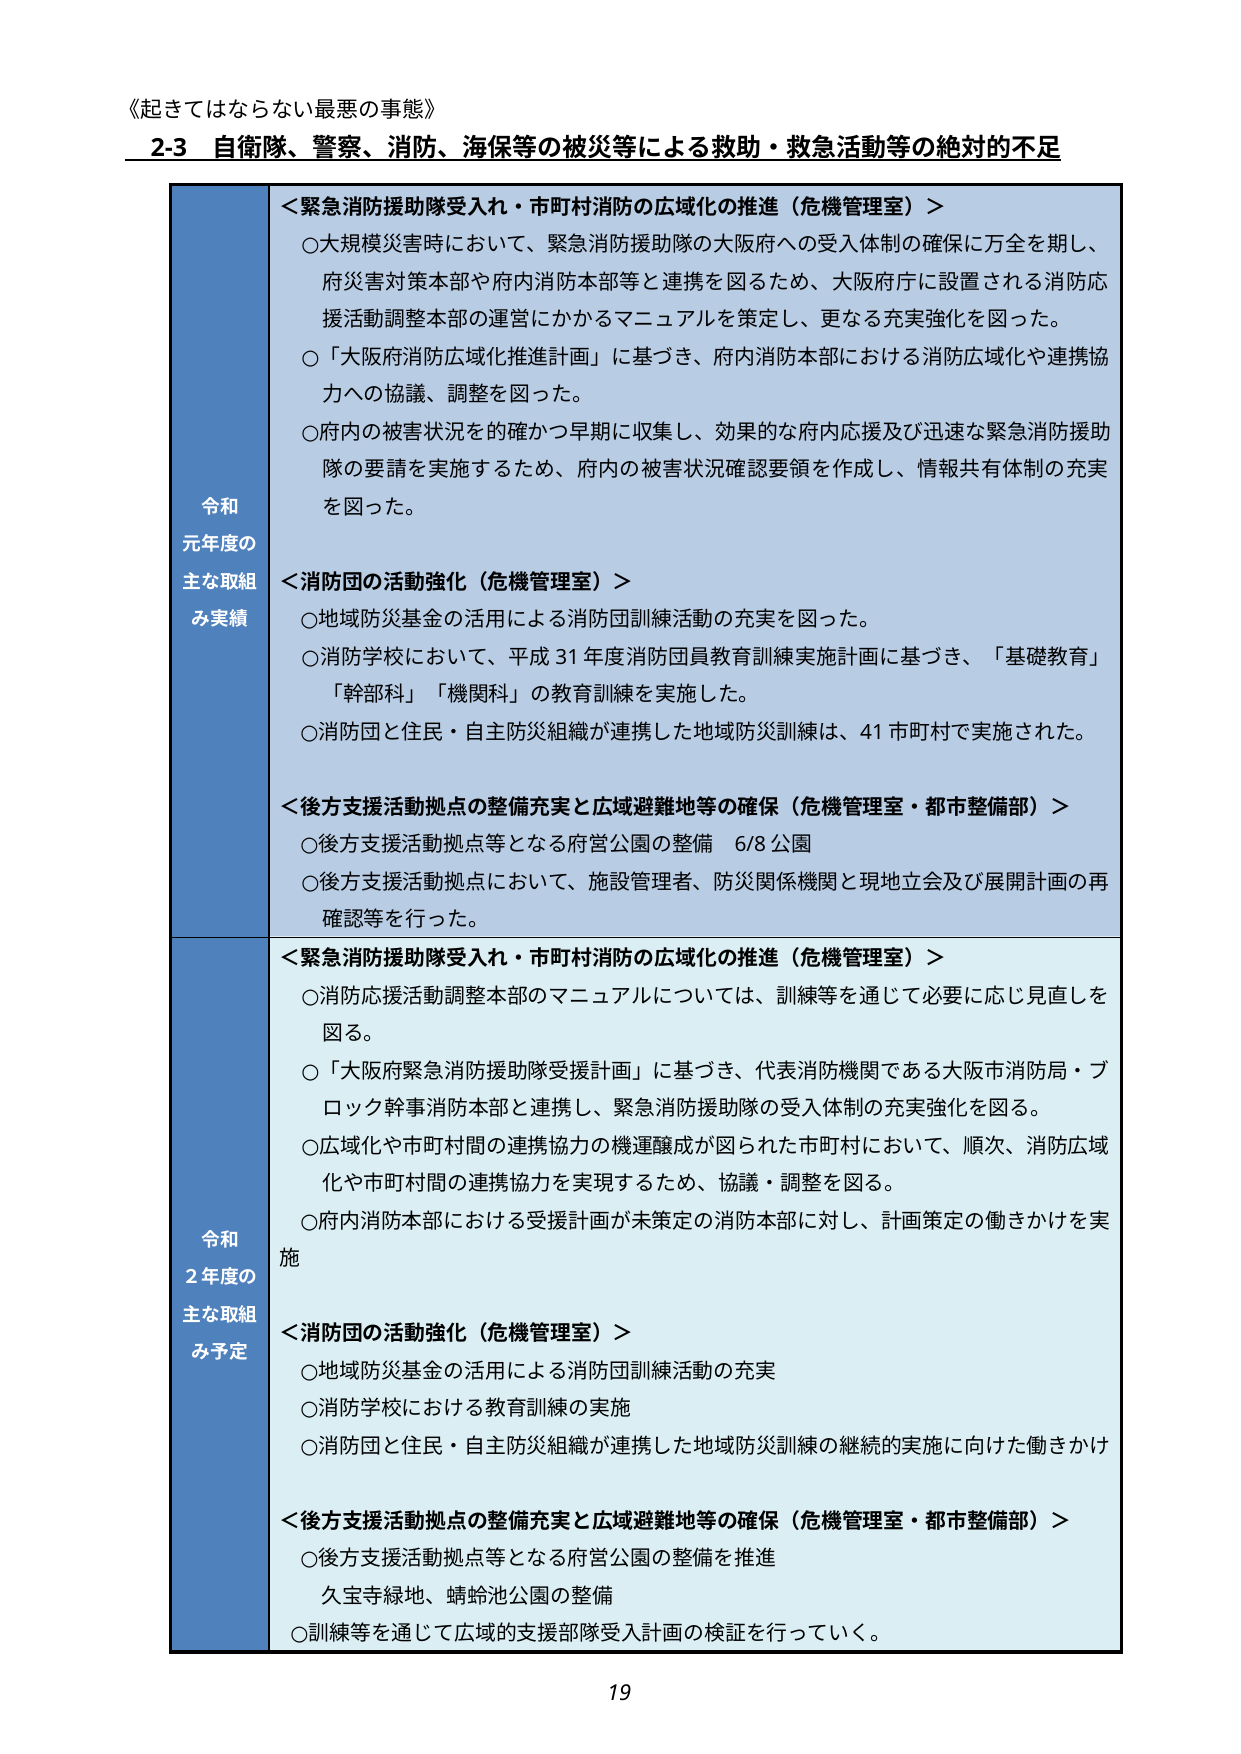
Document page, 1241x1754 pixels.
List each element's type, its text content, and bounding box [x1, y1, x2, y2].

text 《起きてはならない最悪の事態》 [118, 89, 1122, 127]
table_header ＜緊急消防援助隊受入れ・市町村消防の広域化の推進（危機管理室）＞ ○大規模災害時において、緊急消防援助隊の大阪府への受入体制の確保に万全を期し、府災害対策本部や府内消防本部等と連携を図るため、大阪府庁に設置される消防応援活動調整本部の運営にかかるマニュアルを策定し、更なる充実強化を図った。 ○「大阪府消防広域化推進計画」に基づき、府内消防本部における消防広域化や連携協力への協議、調整を図った。 ○府内の被害状況を的確かつ早期に収集し、効果的な府内応援及び迅速な緊急消防援助隊の要請を実施するため、府内の被害状況確認要領を作成し、情報共有体制の充実を図った。 ＜消防団の活動強化（危機管理室）＞ ○地域防災基金の活用による消防団訓練活動の充実を図った。 ○消防学校において、平成31年度消防団員教育訓練実施計画に基づき、「基礎教育」「幹部科」「機関科」の教育訓練を実施した。 ○消防団と住民・自主防災組織が連携した地域防災訓練は、41市町村で実施された。 ＜後方支援活動拠点の整備充実と広域避難地等の確保（危機管理室・都市整備部）＞ ○後方支援活動拠点等となる府営公園の整備 6/8公園 ○後方支援活動拠点において、施設管理者、防災関係機関と現地立会及び展開計画の再確認等を行った。 [270, 186, 1120, 936]
table_cell ＜緊急消防援助隊受入れ・市町村消防の広域化の推進（危機管理室）＞ ○消防応援活動調整本部のマニュアルについては、訓練等を通じて必要に応じ見直しを図る。 ○「大阪府緊急消防援助隊受援計画」に基づき、代表消防機関である大阪市消防局・ブロック幹事消防本部と連携し、緊急消防援助隊の受入体制の充実強化を図る。 ○広域化や市町村間の連携協力の機運醸成が図られた市町村において、順次、消防広域化や市町村間の連携協力を実現するため、協議・調整を図る。 ○府内消防本部における受援計画が未策定の消防本部に対し、計画策定の働きかけを実施 ＜消防団の活動強化（危機管理室）＞ ○地域防災基金の活用による消防団訓練活動の充実 ○消防学校における教育訓練の実施 ○消防団と住民・自主防災組織が連携した地域防災訓練の継続的実施に向けた働きかけ ＜後方支援活動拠点の整備充実と広域避難地等の確保（危機管理室・都市整備部）＞ ○後方支援活動拠点等となる府営公園の整備を推進 久宝寺緑地、蜻蛉池公園の整備 ○訓練等を通じて広域的支援部隊受入計画の検証を行っていく。 [270, 938, 1120, 1650]
subtitle 2-3 自衛隊、警察、消防、海保等の被災等による救助・救急活動等の絶対的不足 [125, 127, 1100, 164]
table_header 令和 元年度の主な取組み実績 [172, 186, 268, 936]
table_cell 令和 ２年度の主な取組み予定 [172, 938, 268, 1650]
